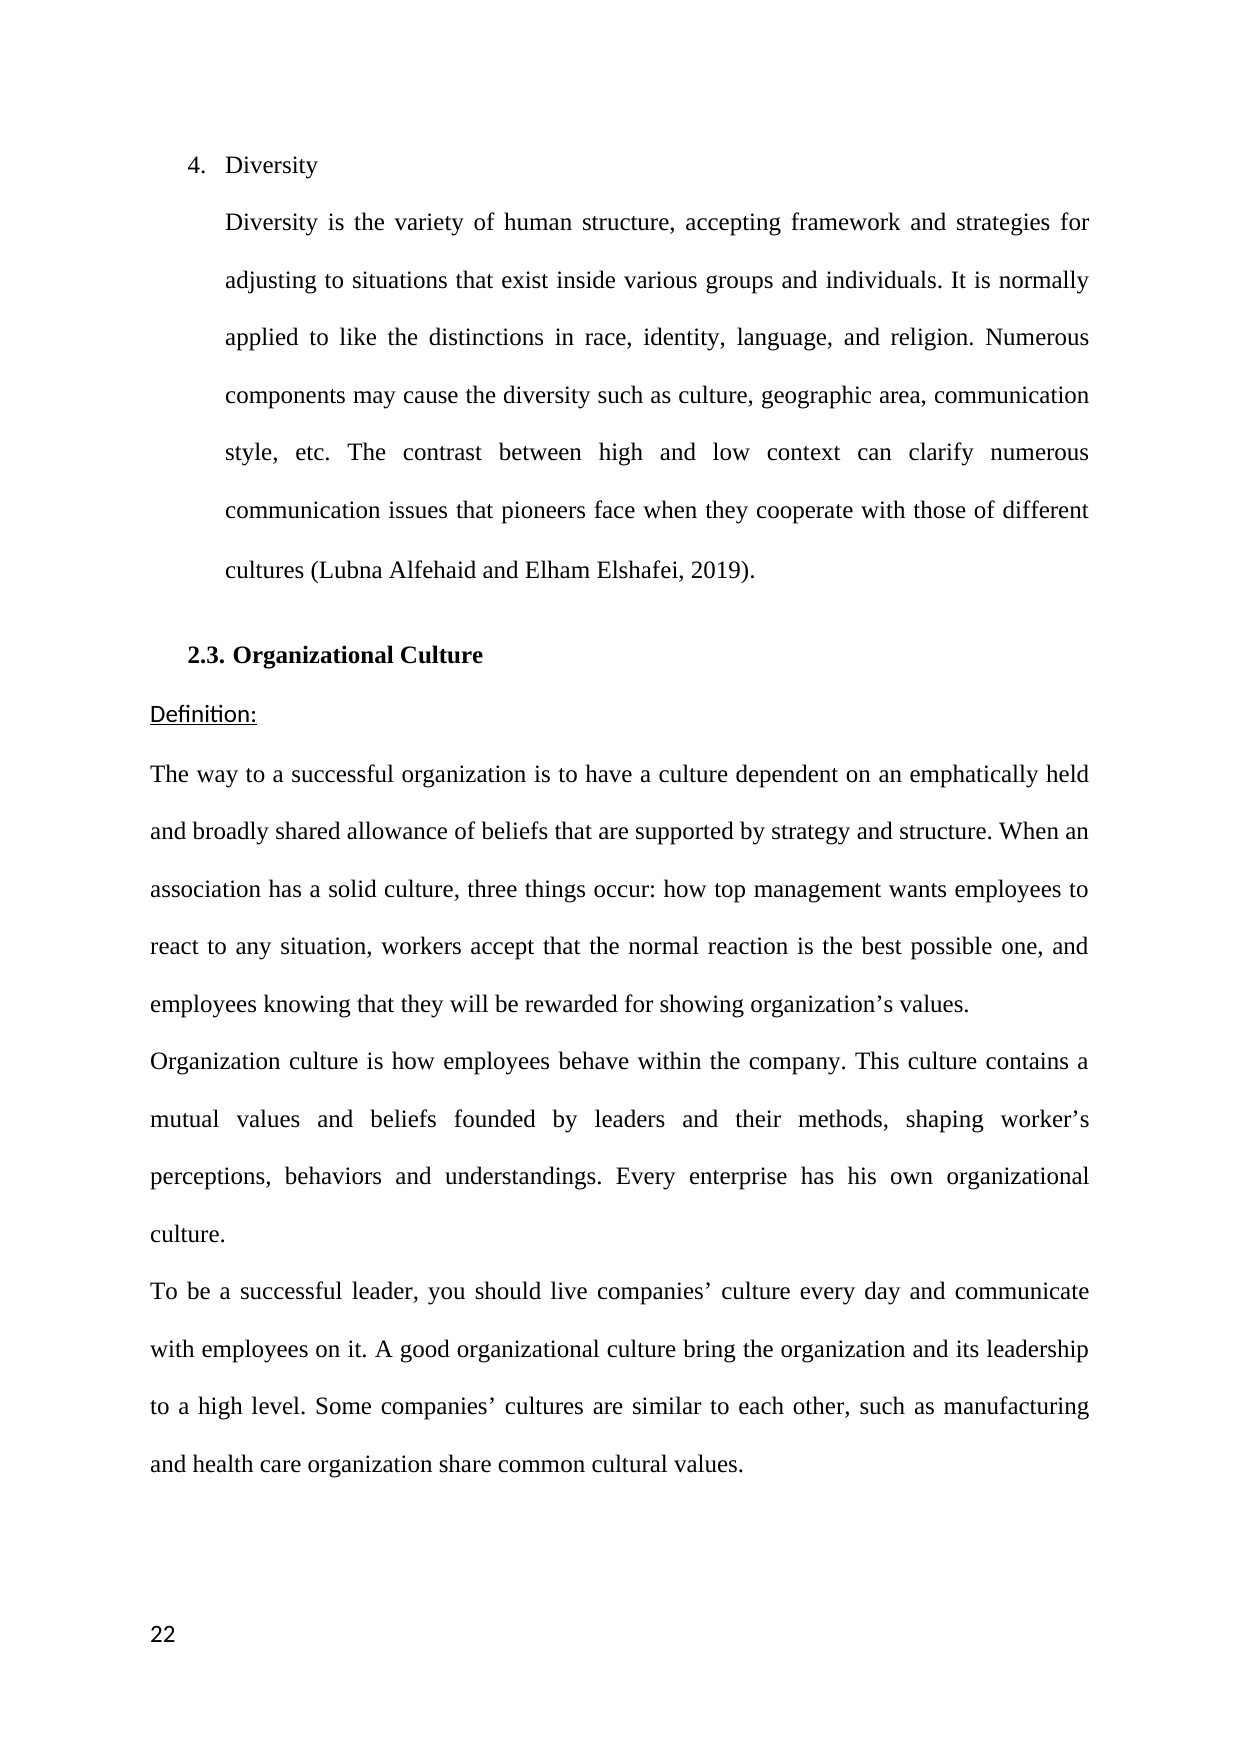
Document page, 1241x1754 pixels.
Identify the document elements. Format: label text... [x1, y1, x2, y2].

text Organization culture is how employees behave within the company. This culture contains a mutual values and beliefs founded by leaders and their methods, shaping worker’s perceptions, behaviors and understandings. Every enterprise has his own organizational culture. [150, 1046, 1090, 1248]
text Definition: [150, 698, 1090, 728]
text To be a successful leader, you should live companies’ culture every day and communicate with employees on it. A good organizational culture bring the organization and its leadership to a high level. Some companies’ cultures are similar to each other, such as manufacturing and health care organization share common cultural values. [150, 1276, 1090, 1478]
text The way to a successful organization is to have a culture dependent on an emphatically held and broadly shared allowance of beliefs that are supported by strategy and structure. When an association has a solid culture, three things occur: how top management wants employees to react to any situation, workers accept that the normal reaction is the best possible one, and employees knowing that they will be rewarded for showing organization’s values. [150, 759, 1090, 1018]
subtitle Organizational Culture [187, 640, 1090, 669]
list Diversity [187, 150, 1090, 179]
list Diversity is the variety of human structure, accepting framework and strategies for adjusting to situations that exist inside various groups and individuals. It is normally applied to like the distinctions in race, identity, language, and religion. Numerous components may cause the diversity such as culture, geographic area, communication style, etc. The contrast between high and low context can clarify numerous communication issues that pioneers face when they cooperate with those of different cultures . [225, 207, 1090, 585]
